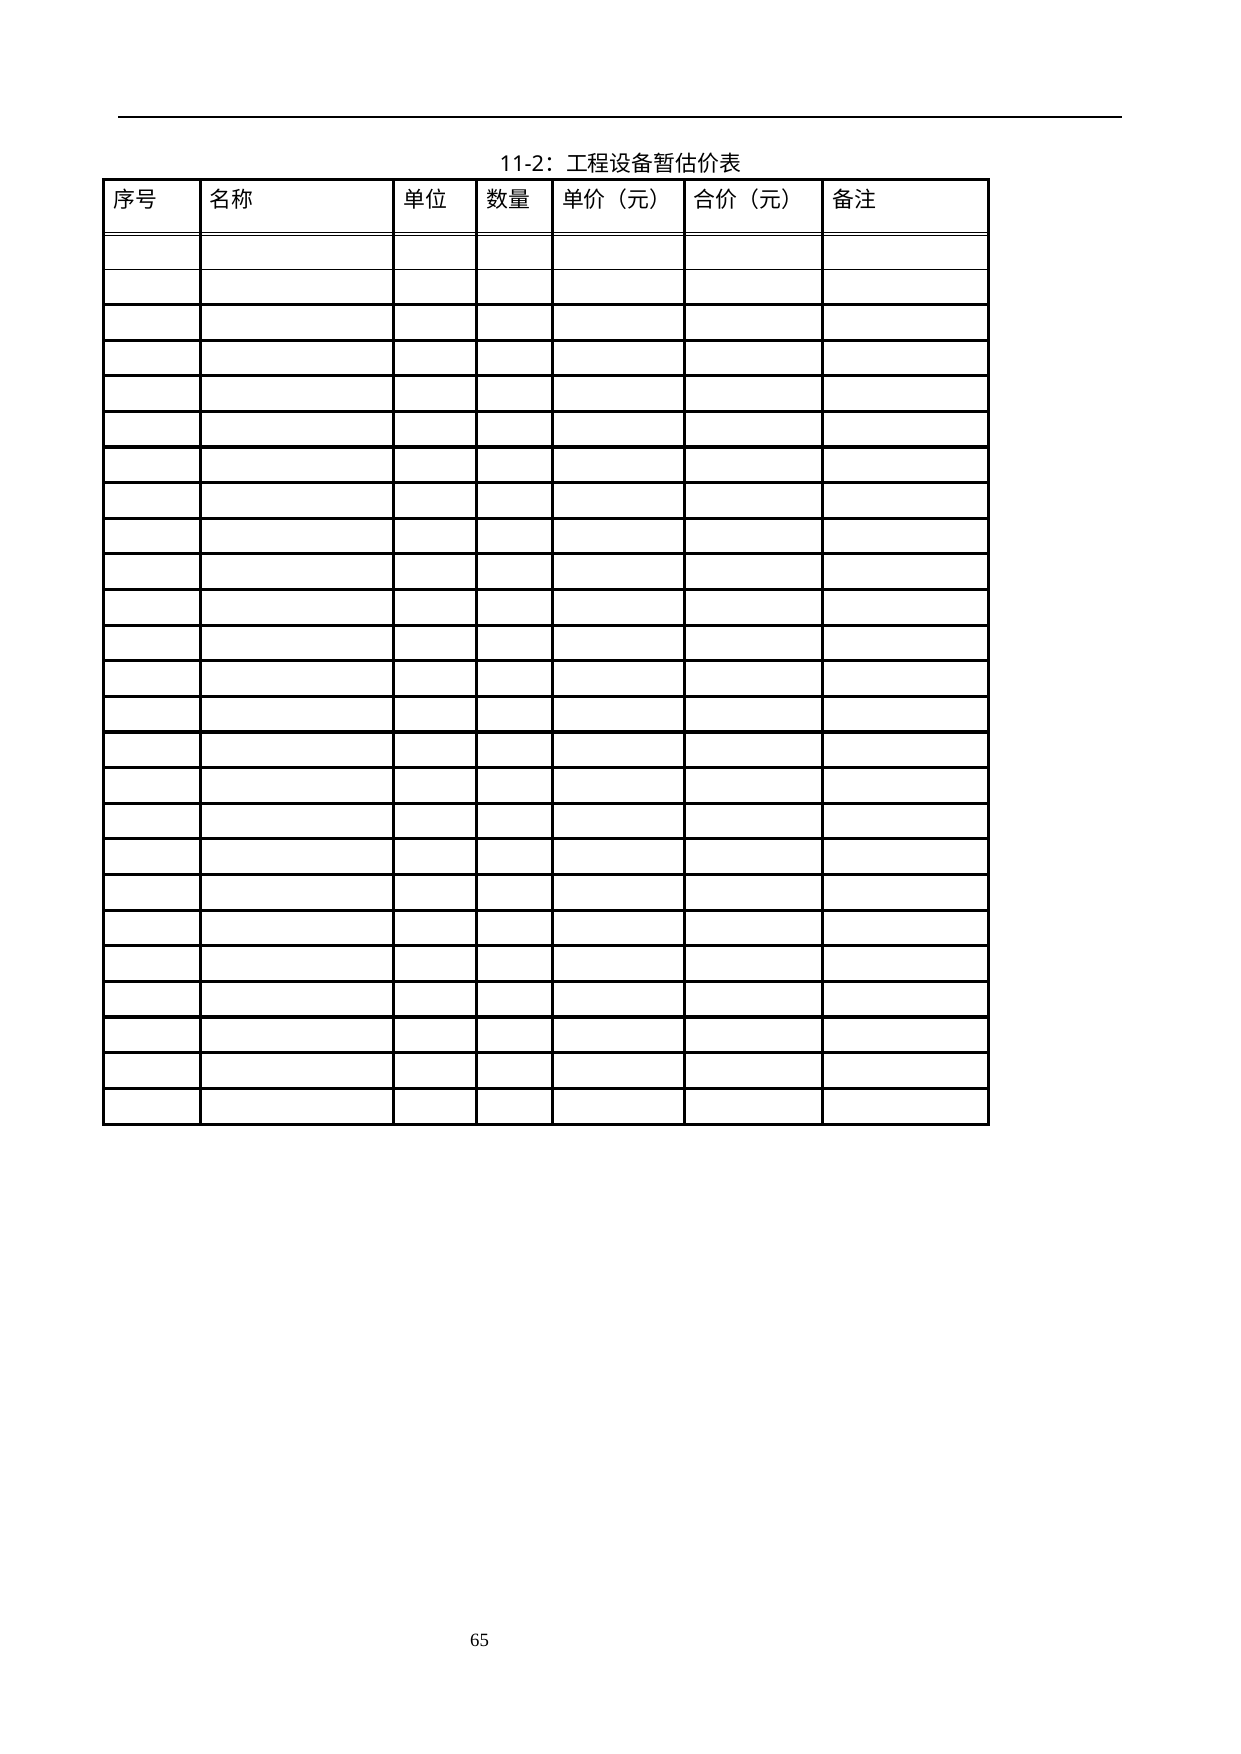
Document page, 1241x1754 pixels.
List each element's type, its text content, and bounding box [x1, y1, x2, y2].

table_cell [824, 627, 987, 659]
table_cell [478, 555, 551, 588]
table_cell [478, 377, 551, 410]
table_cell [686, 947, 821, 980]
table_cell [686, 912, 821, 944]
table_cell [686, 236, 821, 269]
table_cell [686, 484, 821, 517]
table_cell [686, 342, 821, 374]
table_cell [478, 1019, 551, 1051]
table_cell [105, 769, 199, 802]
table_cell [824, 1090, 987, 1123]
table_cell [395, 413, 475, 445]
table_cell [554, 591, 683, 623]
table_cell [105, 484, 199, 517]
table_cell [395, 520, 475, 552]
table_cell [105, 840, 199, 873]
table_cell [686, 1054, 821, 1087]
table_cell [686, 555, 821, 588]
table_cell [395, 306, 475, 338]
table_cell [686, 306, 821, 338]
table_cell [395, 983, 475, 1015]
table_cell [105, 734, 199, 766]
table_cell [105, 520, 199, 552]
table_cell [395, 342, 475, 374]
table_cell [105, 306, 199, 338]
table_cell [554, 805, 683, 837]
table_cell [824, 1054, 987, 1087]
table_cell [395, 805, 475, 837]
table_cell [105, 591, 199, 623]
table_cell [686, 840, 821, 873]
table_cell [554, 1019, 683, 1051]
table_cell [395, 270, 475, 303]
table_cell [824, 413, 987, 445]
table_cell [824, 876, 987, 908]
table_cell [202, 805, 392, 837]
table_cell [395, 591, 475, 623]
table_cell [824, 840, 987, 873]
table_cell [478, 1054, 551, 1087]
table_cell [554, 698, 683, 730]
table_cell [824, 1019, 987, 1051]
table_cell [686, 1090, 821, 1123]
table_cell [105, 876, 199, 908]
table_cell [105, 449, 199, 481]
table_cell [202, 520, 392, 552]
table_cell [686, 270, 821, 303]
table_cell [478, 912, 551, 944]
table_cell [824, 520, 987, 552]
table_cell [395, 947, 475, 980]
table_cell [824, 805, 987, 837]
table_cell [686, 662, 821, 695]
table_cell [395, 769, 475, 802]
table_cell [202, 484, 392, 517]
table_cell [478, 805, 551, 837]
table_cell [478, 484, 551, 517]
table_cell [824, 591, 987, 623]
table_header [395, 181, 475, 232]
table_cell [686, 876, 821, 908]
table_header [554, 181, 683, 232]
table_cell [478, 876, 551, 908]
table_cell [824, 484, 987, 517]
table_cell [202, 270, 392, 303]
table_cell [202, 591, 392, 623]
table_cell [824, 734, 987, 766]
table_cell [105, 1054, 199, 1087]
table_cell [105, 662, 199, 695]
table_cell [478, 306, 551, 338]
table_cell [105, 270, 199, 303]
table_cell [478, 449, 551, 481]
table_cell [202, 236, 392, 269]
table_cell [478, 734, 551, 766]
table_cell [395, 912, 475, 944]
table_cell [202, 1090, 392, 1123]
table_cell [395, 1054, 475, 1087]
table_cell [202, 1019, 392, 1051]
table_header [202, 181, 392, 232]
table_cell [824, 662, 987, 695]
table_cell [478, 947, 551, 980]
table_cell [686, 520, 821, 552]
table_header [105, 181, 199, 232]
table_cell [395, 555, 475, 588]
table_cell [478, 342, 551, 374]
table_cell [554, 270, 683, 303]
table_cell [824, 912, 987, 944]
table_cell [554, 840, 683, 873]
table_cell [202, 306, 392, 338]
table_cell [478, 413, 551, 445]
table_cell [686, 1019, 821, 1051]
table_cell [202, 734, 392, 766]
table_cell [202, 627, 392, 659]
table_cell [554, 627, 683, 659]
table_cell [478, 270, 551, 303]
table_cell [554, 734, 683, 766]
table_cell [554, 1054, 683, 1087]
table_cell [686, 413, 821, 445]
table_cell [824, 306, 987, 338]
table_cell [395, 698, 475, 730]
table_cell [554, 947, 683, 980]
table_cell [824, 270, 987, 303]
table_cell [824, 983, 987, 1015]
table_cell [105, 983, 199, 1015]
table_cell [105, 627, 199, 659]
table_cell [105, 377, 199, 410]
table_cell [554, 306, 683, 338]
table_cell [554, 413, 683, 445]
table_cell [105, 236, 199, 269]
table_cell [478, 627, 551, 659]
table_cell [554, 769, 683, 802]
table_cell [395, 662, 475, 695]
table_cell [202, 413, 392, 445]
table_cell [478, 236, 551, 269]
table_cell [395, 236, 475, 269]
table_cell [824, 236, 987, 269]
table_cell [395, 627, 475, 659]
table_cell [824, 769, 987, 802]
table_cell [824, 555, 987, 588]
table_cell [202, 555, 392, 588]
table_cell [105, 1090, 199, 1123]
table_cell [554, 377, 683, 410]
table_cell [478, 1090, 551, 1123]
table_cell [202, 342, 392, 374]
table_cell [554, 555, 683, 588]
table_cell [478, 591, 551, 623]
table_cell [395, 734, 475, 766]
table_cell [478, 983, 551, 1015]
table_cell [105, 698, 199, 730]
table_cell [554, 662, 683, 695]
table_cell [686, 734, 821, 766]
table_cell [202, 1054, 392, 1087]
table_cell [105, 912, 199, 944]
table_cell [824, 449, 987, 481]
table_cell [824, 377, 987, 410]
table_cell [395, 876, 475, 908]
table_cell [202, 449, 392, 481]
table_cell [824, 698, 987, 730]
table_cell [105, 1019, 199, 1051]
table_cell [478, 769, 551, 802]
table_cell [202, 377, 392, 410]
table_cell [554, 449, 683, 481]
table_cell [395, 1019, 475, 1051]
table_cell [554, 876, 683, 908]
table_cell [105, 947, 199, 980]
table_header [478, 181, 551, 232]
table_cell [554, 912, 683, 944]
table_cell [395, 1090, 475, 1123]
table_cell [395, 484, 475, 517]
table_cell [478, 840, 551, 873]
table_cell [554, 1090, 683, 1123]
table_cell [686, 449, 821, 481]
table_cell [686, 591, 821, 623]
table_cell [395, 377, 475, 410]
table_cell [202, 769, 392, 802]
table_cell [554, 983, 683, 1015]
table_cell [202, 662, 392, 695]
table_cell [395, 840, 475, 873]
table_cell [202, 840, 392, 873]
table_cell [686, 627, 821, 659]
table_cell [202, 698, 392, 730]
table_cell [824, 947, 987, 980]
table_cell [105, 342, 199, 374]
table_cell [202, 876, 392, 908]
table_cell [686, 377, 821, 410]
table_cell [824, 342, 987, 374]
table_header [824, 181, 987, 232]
text 11-2：工程设备暂估价表 [118, 146, 1122, 178]
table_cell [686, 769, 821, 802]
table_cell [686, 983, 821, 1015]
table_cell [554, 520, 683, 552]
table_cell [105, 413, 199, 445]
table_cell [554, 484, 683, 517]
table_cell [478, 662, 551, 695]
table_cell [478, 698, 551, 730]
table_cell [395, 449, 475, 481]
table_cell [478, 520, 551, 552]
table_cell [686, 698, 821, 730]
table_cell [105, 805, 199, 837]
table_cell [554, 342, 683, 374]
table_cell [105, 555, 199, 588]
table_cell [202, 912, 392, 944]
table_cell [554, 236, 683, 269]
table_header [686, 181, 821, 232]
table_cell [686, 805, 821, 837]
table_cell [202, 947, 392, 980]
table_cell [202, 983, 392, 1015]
